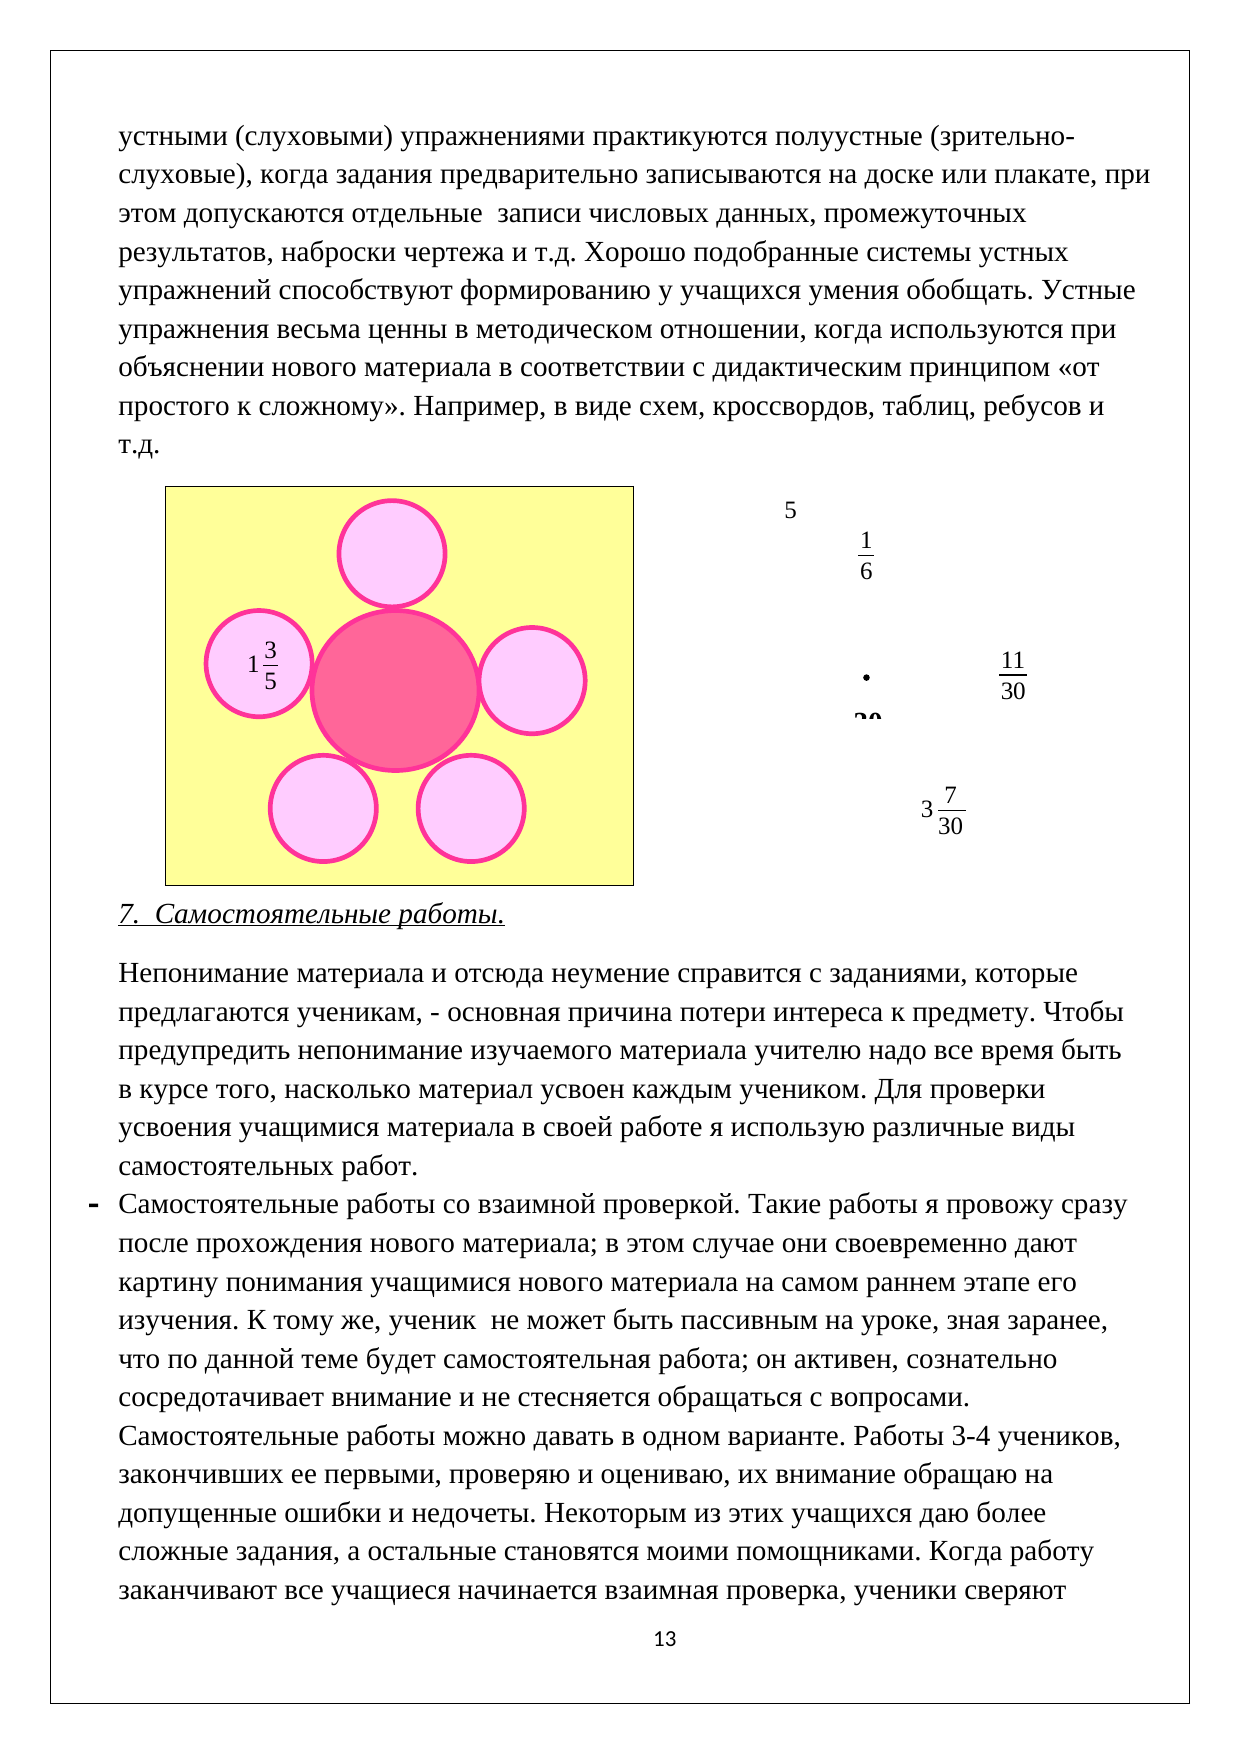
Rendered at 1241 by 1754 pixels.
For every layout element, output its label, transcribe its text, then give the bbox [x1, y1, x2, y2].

text 7. Самостоятельные работы. [118, 896, 1152, 929]
table_header [166, 487, 633, 885]
text Непонимание материала и отсюда неумение справится с заданиями, которые предлагаются ученикам, - основная причина потери интереса к предмету. Чтобы предупредить непонимание изучаемого материала учителю надо все время быть в курсе того, насколько материал усвоен каждым учеником. Для проверки усвоения учащимися материала в своей работе я использую различные виды самостоятельных работ. [118, 955, 1152, 1181]
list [88, 1186, 1152, 1606]
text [118, 118, 1152, 460]
